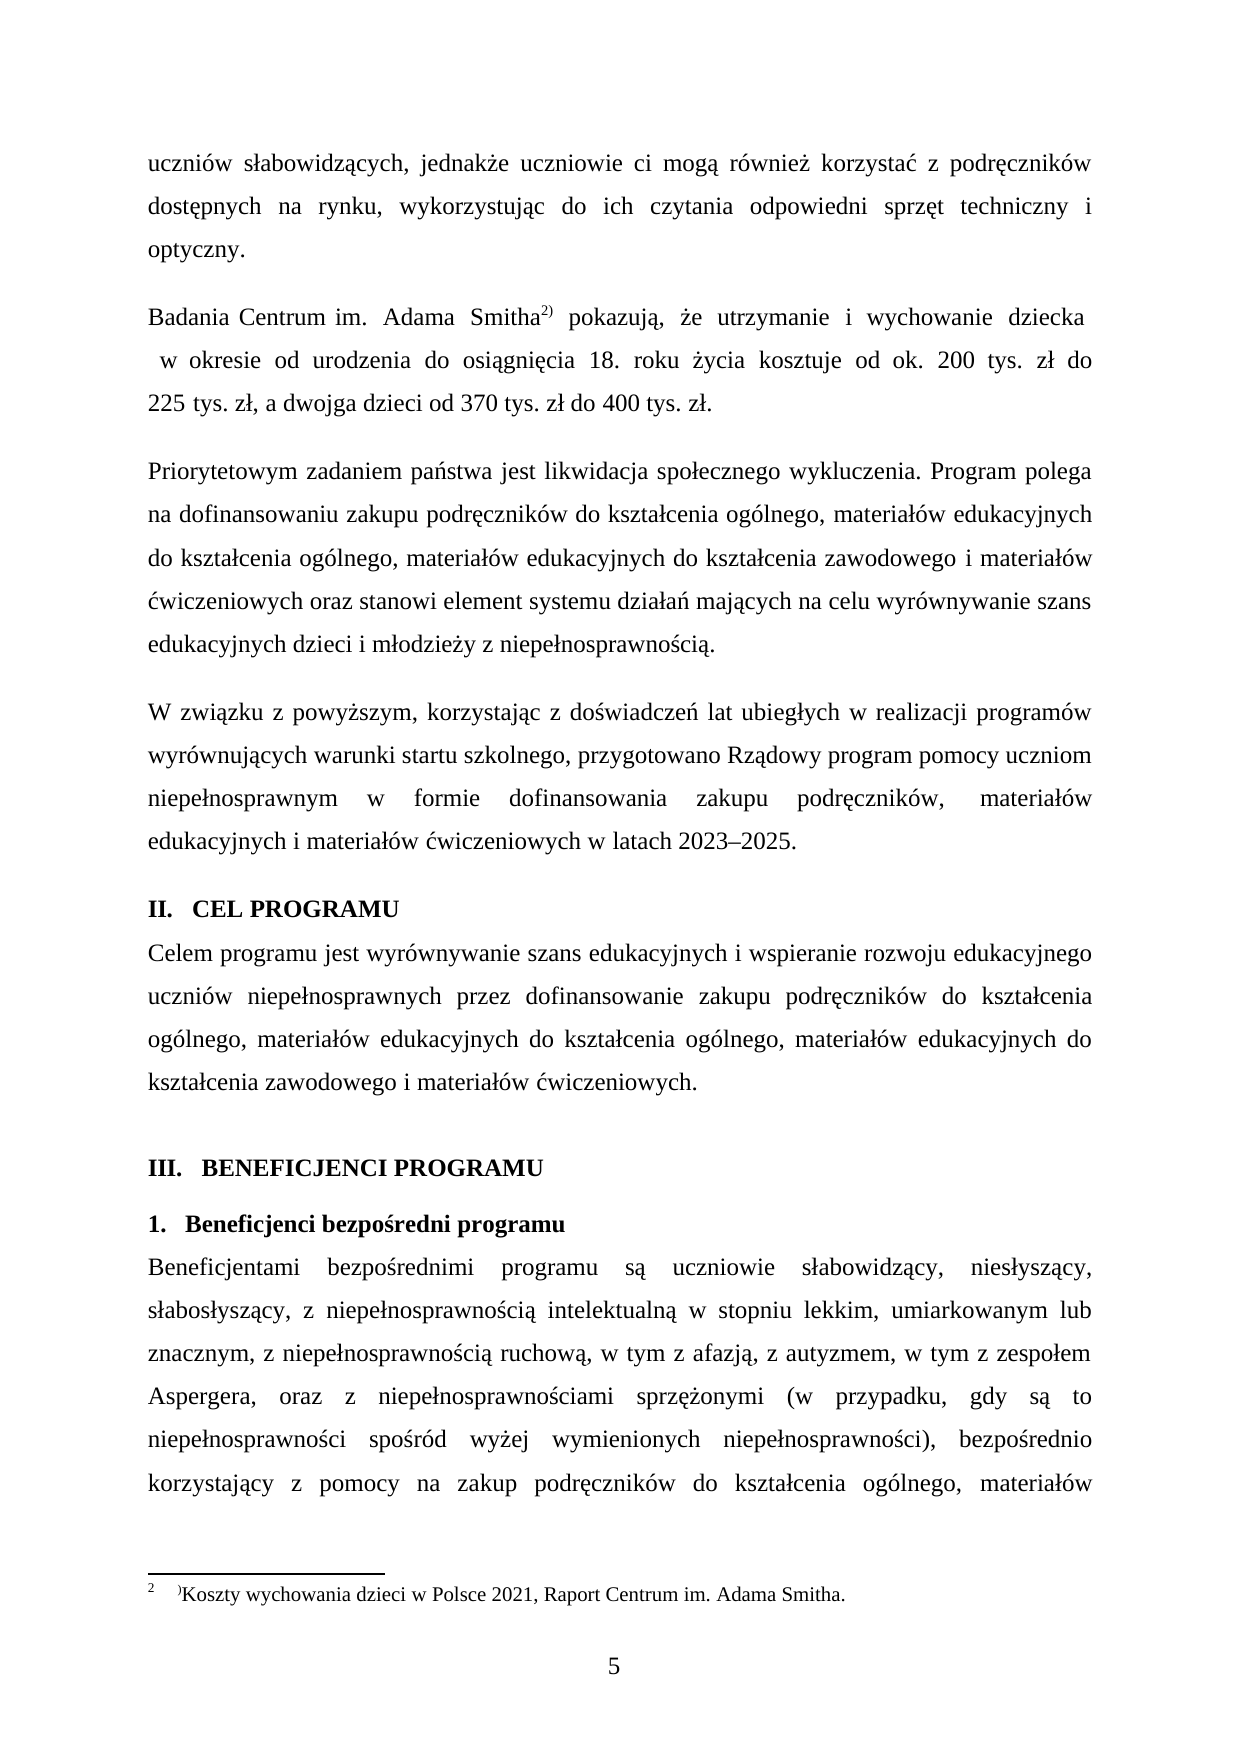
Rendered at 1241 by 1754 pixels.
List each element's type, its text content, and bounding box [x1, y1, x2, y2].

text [148, 148, 1092, 263]
text Celem programu jest wyrównywanie szans edukacyjnych i wspieranie rozwoju edukacyjnego uczniów niepełnosprawnych przez dofinansowanie zakupu podręczników do kształcenia ogólnego, materiałów edukacyjnych do kształcenia ogólnego, materiałów edukacyjnych do kształcenia zawodowego i materiałów ćwiczeniowych. [148, 938, 1092, 1096]
subtitle BENEFICJENCI PROGRAMU [148, 1153, 1092, 1182]
text Badania Centrum im. Adama Smitha) pokazują, że utrzymanie i wychowanie dziecka w okresie od urodzenia do osiągnięcia 18. roku życia kosztuje od ok. 200 tys. zł do 225 tys. zł, a dwojga dzieci od 370 tys. zł do 400 tys. zł. [148, 302, 1092, 417]
text Priorytetowym zadaniem państwa jest likwidacja społecznego wykluczenia. Program polega na dofinansowaniu zakupu podręczników do kształcenia ogólnego, materiałów edukacyjnych do kształcenia ogólnego, materiałów edukacyjnych do kształcenia zawodowego i materiałów ćwiczeniowych oraz stanowi element systemu działań mających na celu wyrównywanie szans edukacyjnych dzieci i młodzieży z niepełnosprawnością. [148, 456, 1092, 658]
list Beneficjenci bezpośredni programu [148, 1209, 1092, 1238]
text W związku z powyższym, korzystając z doświadczeń lat ubiegłych w realizacji programów wyrównujących warunki startu szkolnego, przygotowano Rządowy program pomocy uczniom niepełnosprawnym w formie dofinansowania zakupu podręczników, materiałów edukacyjnych i materiałów ćwiczeniowych w latach 2023–2025. [148, 697, 1092, 855]
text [148, 1252, 1092, 1496]
subtitle CEL PROGRAMU [148, 894, 1092, 923]
